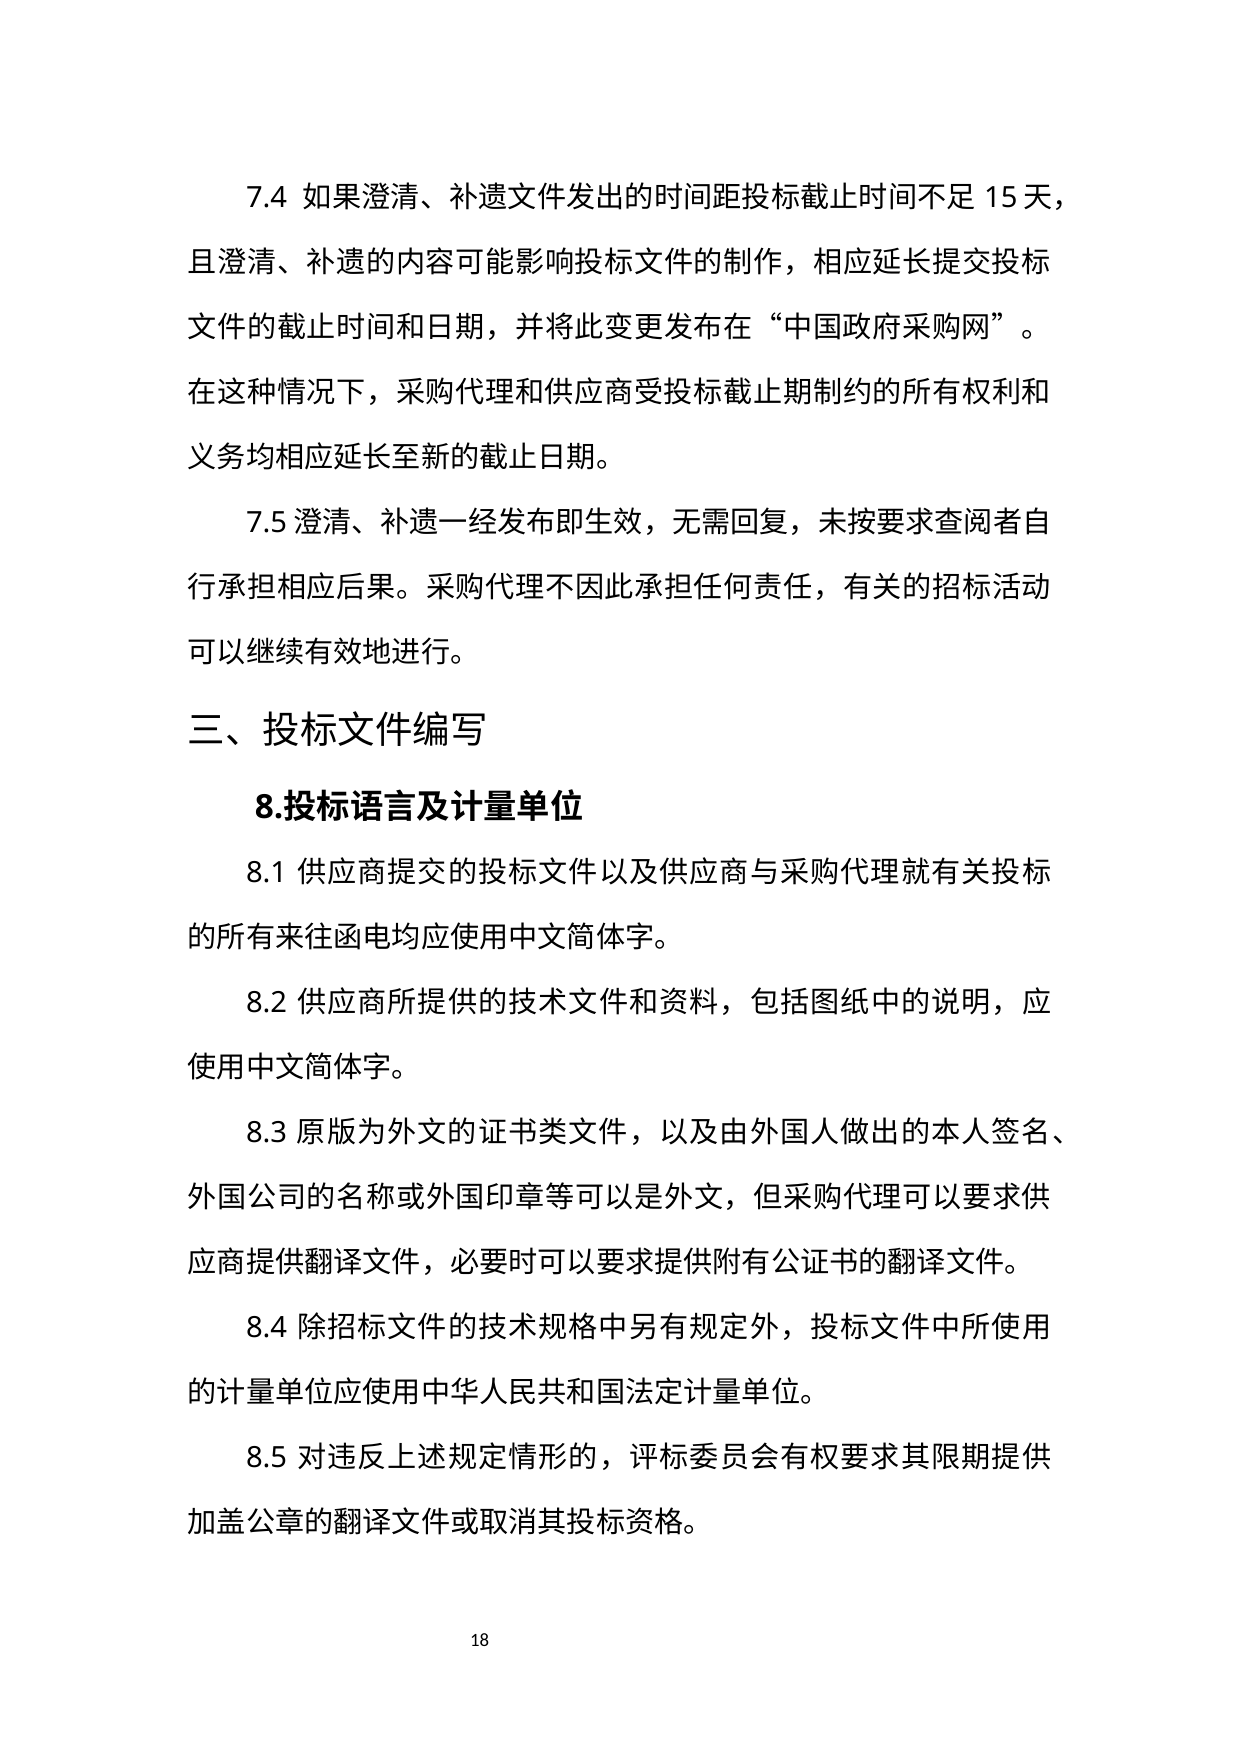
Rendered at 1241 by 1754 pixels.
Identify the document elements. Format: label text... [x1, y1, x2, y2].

text 8.1 供应商提交的投标文件以及供应商与采购代理就有关投标的所有来往函电均应使用中文简体字。 [187, 837, 1053, 967]
text 8.3 原版为外文的证书类文件，以及由外国人做出的本人签名、外国公司的名称或外国印章等可以是外文，但采购代理可以要求供应商提供翻译文件，必要时可以要求提供附有公证书的翻译文件。 [187, 1097, 1053, 1292]
text 8.4 除招标文件的技术规格中另有规定外，投标文件中所使用的计量单位应使用中华人民共和国法定计量单位。 [187, 1292, 1053, 1422]
text 8.5 对违反上述规定情形的，评标委员会有权要求其限期提供加盖公章的翻译文件或取消其投标资格。 [187, 1422, 1053, 1552]
text 7.5澄清、补遗一经发布即生效，无需回复，未按要求查阅者自行承担相应后果。采购代理不因此承担任何责任，有关的招标活动可以继续有效地进行。 [187, 487, 1053, 682]
text 8.2 供应商所提供的技术文件和资料，包括图纸中的说明，应使用中文简体字。 [187, 967, 1053, 1097]
text 7.4 如果澄清、补遗文件发出的时间距投标截止时间不足15天，且澄清、补遗的内容可能影响投标文件的制作，相应延长提交投标文件的截止时间和日期，并将此变更发布在“中国政府采购网”。在这种情况下，采购代理和供应商受投标截止期制约的所有权利和义务均相应延长至新的截止日期。 [187, 162, 1053, 487]
text 8.投标语言及计量单位 [187, 772, 1053, 837]
subtitle 投标文件编写 [187, 694, 1053, 759]
